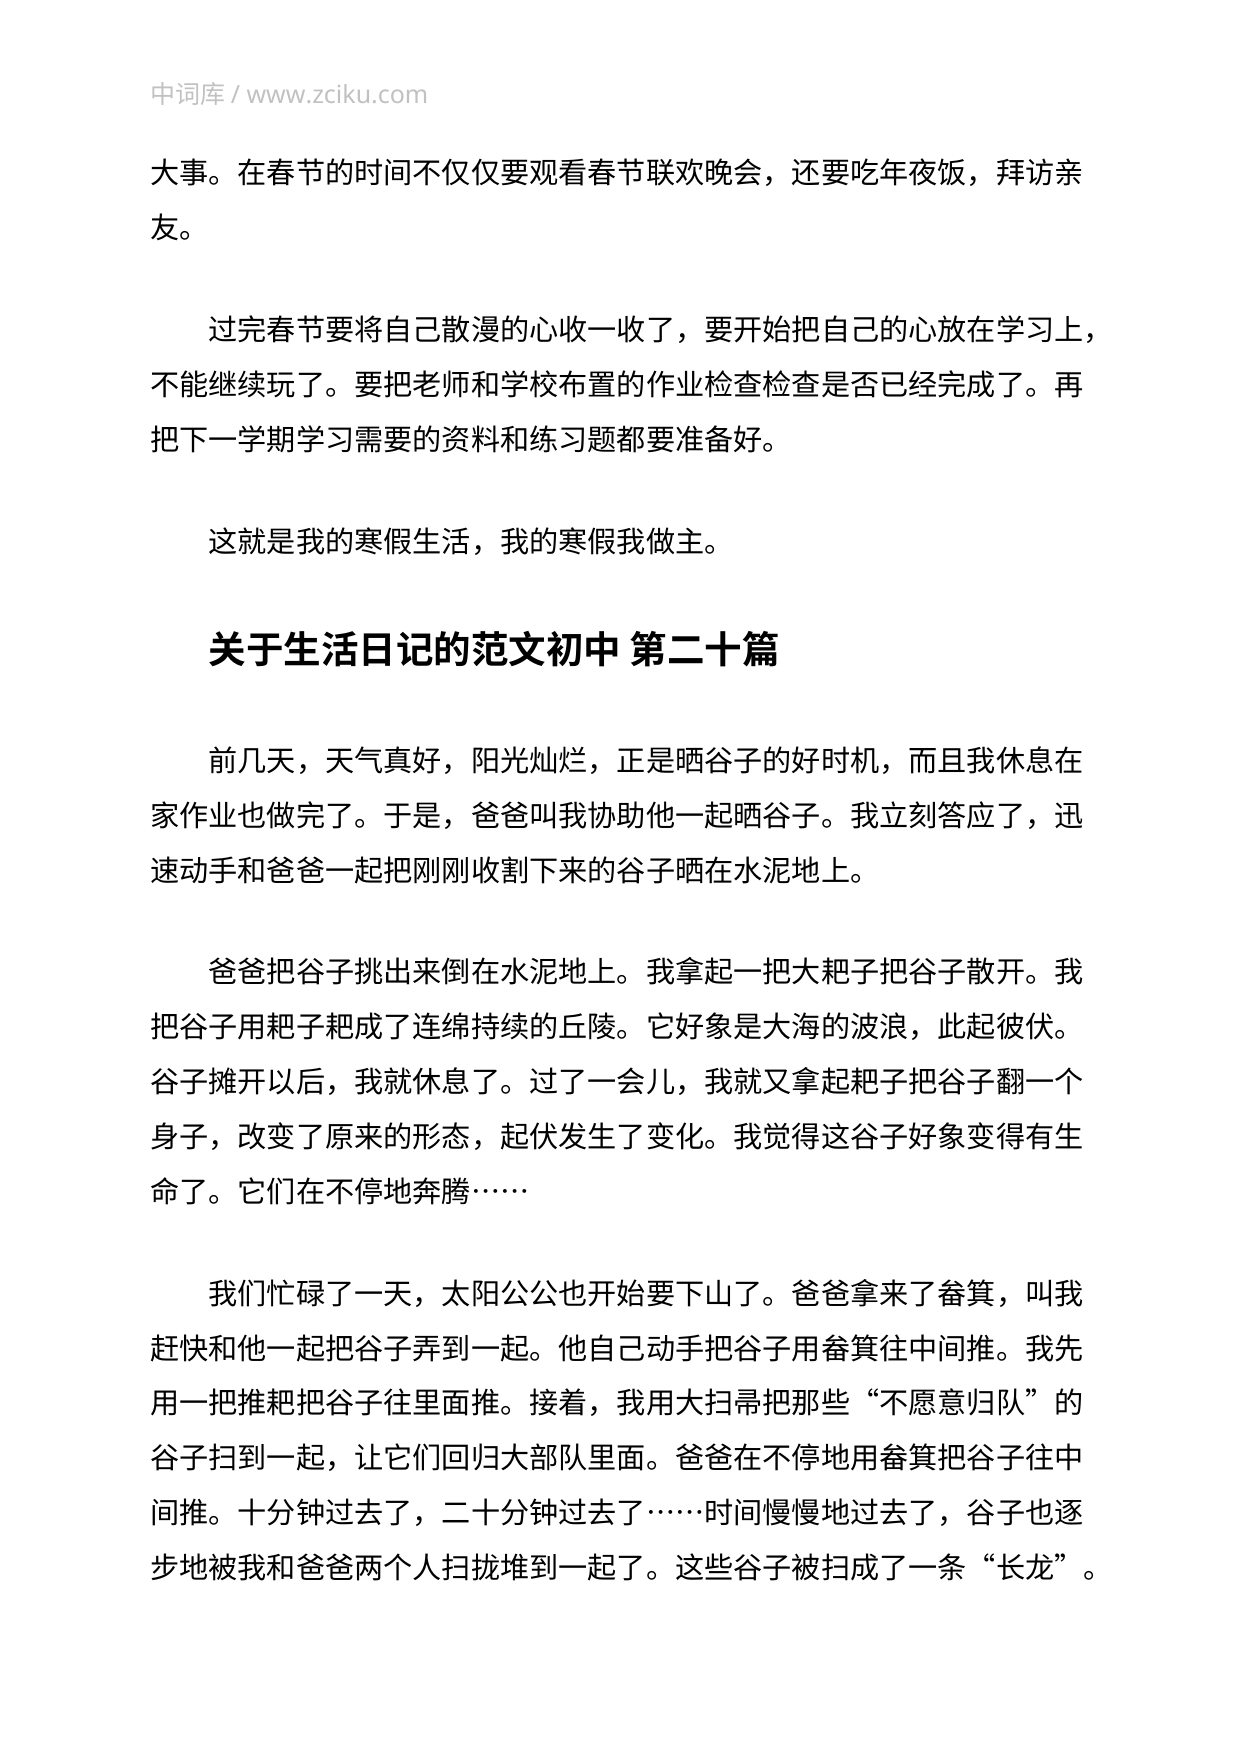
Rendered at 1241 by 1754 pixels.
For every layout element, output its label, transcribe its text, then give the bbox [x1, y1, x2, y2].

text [150, 1270, 1090, 1587]
text 前几天，天气真好，阳光灿烂，正是晒谷子的好时机，而且我休息在家作业也做完了。于是，爸爸叫我协助他一起晒谷子。我立刻答应了，迅速动手和爸爸一起把刚刚收割下来的谷子晒在水泥地上。 [150, 737, 1090, 889]
text 过完春节要将自己散漫的心收一收了，要开始把自己的心放在学习上，不能继续玩了。要把老师和学校布置的作业检查检查是否已经完成了。再把下一学期学习需要的资料和练习题都要准备好。 [150, 307, 1090, 459]
text 爸爸把谷子挑出来倒在水泥地上。我拿起一把大耙子把谷子散开。我把谷子用耙子耙成了连绵持续的丘陵。它好象是大海的波浪，此起彼伏。谷子摊开以后，我就休息了。过了一会儿，我就又拿起耙子把谷子翻一个身子，改变了原来的形态，起伏发生了变化。我觉得这谷子好象变得有生命了。它们在不停地奔腾…… [150, 949, 1090, 1211]
text 这就是我的寒假生活，我的寒假我做主。 [150, 518, 1090, 561]
text 关于生活日记的范文初中 第二十篇 [150, 620, 1090, 674]
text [150, 150, 1090, 247]
